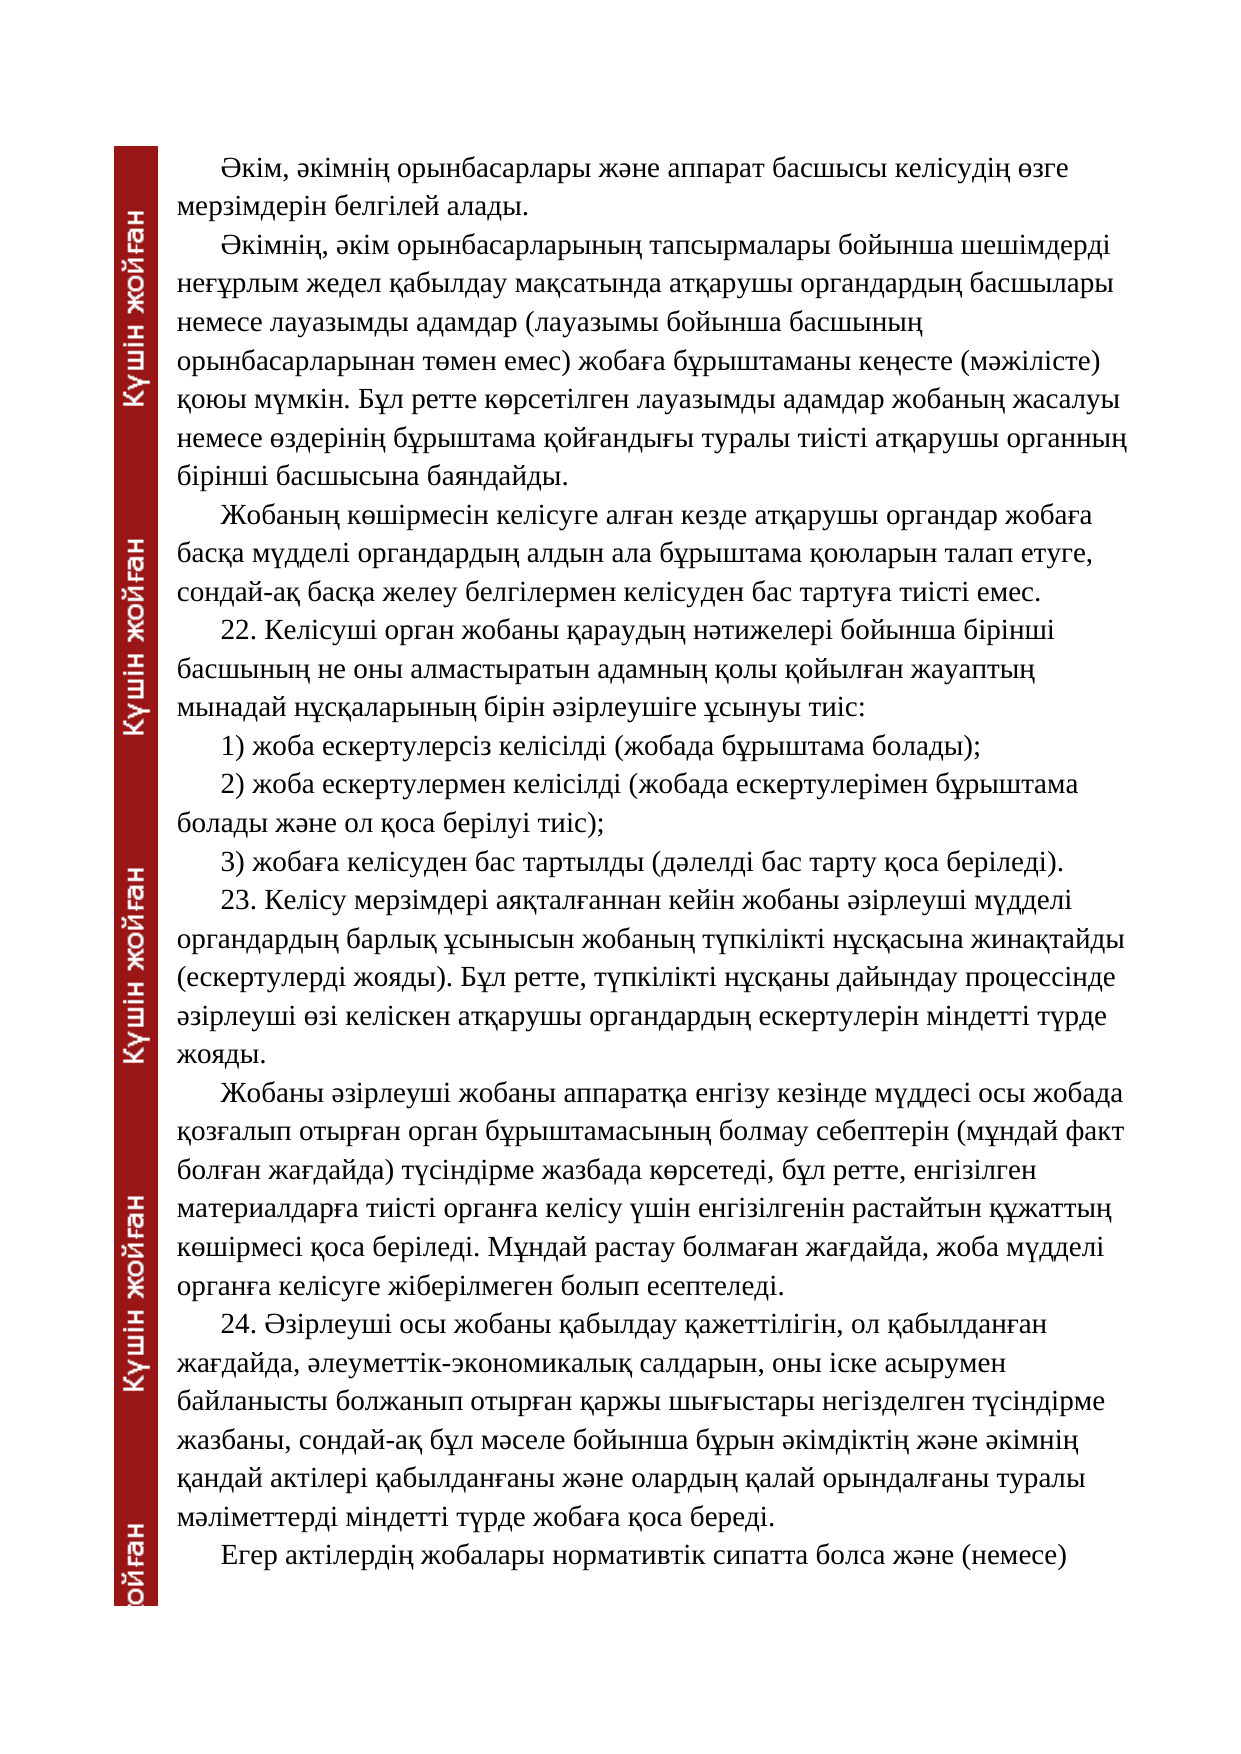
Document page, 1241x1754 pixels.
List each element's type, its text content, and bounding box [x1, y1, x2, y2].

picture [114, 146, 158, 150]
picture [114, 1571, 158, 1606]
